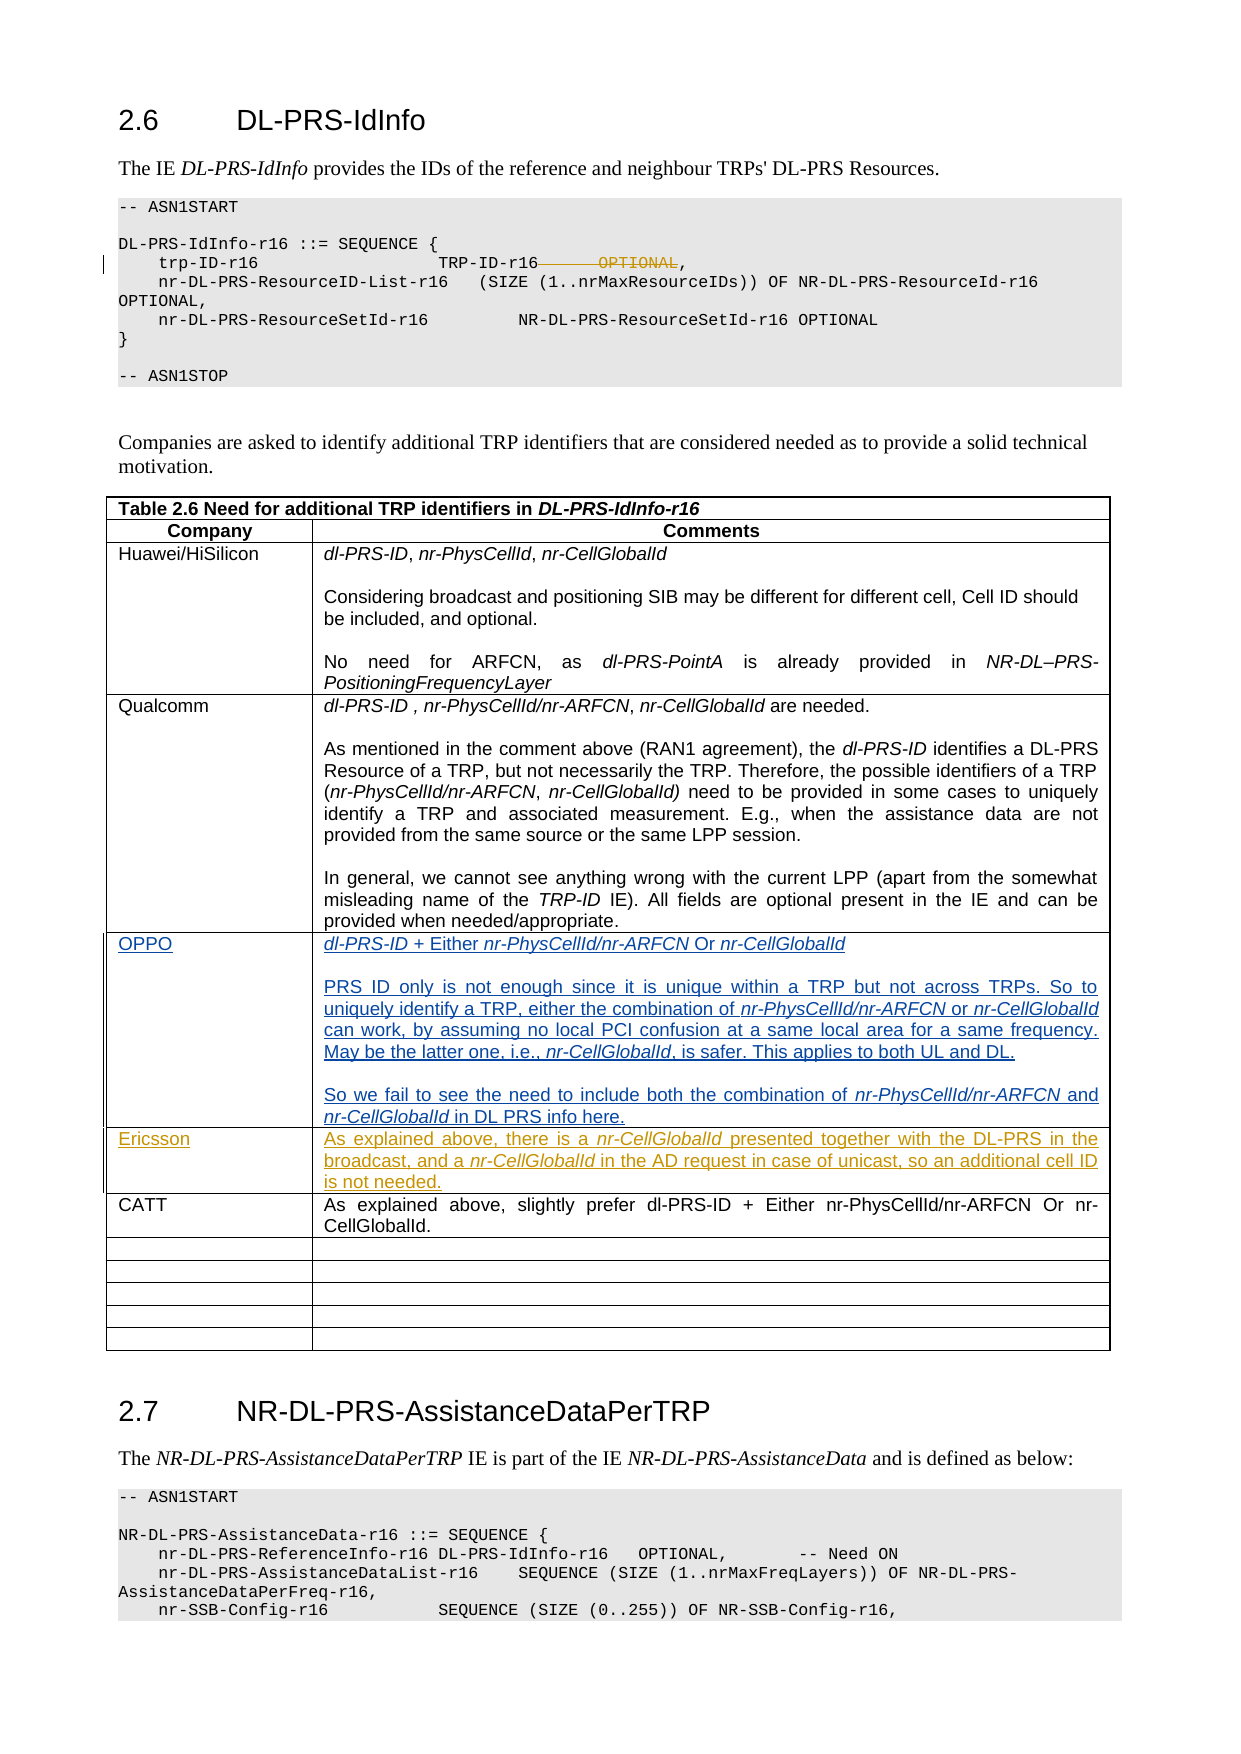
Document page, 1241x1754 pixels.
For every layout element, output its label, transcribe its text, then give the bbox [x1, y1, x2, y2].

table_cell [313, 1328, 1109, 1350]
table_header Table 2.6 Need for additional TRP identifiers in DL-PRS-IdInfo-r16 [107, 498, 1109, 519]
text The IE DL-PRS-IdInfo provides the IDs of the reference and neighbour TRPs' DL-PRS Resources. [118, 155, 1122, 179]
text nr-DL-PRS-ReferenceInfo-r16 DL-PRS-IdInfo-r16 OPTIONAL, -- Need ON [118, 1545, 1122, 1564]
table_cell Company [107, 520, 312, 542]
table_cell dl-PRS-ID, nr-PhysCellId, nr-CellGlobalId Considering broadcast and positioning SIB may be different for different cell, Cell ID should be included, and optional. No need for ARFCN, as dl-PRS-PointA is already provided in NR-DL–PRS-PositioningFrequencyLayer [313, 543, 1109, 694]
table_cell dl-PRS-ID , nr-PhysCellId/nr-ARFCN, nr-CellGlobalId are needed. As mentioned in the comment above (RAN1 agreement), the dl-PRS-ID identifies a DL-PRS Resource of a TRP, but not necessarily the TRP. Therefore, the possible identifiers of a TRP (nr-PhysCellId/nr-ARFCN, nr-CellGlobalId) need to be provided in some cases to uniquely identify a TRP and associated measurement. E.g., when the assistance data are not provided from the same source or the same LPP session. In general, we cannot see anything wrong with the current LPP (apart from the somewhat misleading name of the TRP-ID IE). All fields are optional present in the IE and can be provided when needed/appropriate. [313, 695, 1109, 932]
table_cell [107, 1128, 312, 1193]
table_cell [313, 933, 1109, 1127]
table_cell [313, 1128, 1109, 1193]
text DL-PRS-IdInfo-r16 ::= SEQUENCE { [118, 236, 1122, 255]
table_cell [313, 1238, 1109, 1259]
text -- ASN1STOP [118, 368, 1122, 387]
table_cell [107, 1238, 312, 1259]
text nr-DL-PRS-ResourceID-List-r16 (SIZE (1..nrMaxResourceIDs)) OF NR-DL-PRS-ResourceId-r16 OPTIONAL, [118, 274, 1122, 311]
table_cell Huawei/HiSilicon [107, 543, 312, 694]
text NR-DL-PRS-AssistanceData-r16 ::= SEQUENCE { [118, 1527, 1122, 1545]
table_cell [107, 1261, 312, 1282]
table_cell Comments [313, 520, 1109, 542]
text -- ASN1START [118, 198, 1122, 217]
table_cell Qualcomm [107, 695, 312, 932]
table_cell [107, 1306, 312, 1327]
text } [118, 330, 1122, 349]
table_cell [107, 933, 312, 1127]
table_cell CATT [107, 1194, 312, 1237]
text nr-DL-PRS-ResourceSetId-r16 NR-DL-PRS-ResourceSetId-r16 OPTIONAL [118, 311, 1122, 330]
text trp-ID-r16 TRP-ID-r16, [118, 255, 1122, 274]
text Companies are asked to identify additional TRP identifiers that are considered needed as to provide a solid technical motivation. [118, 429, 1122, 478]
text -- ASN1START [118, 1489, 1122, 1508]
table_cell As explained above, slightly prefer dl-PRS-ID + Either nr-PhysCellId/nr-ARFCN Or nr-CellGlobalId. [313, 1194, 1109, 1237]
subtitle 2.7 NR-DL-PRS-AssistanceDataPerTRP [118, 1394, 1122, 1427]
table_cell [107, 1283, 312, 1305]
table_cell [107, 1328, 312, 1350]
text nr-DL-PRS-AssistanceDataList-r16 SEQUENCE (SIZE (1..nrMaxFreqLayers)) OF NR-DL-PRS-AssistanceDataPerFreq-r16, [118, 1564, 1122, 1602]
table_cell [313, 1261, 1109, 1282]
table_cell [313, 1283, 1109, 1305]
subtitle 2.6 DL-PRS-IdInfo [118, 103, 1122, 137]
text nr-SSB-Config-r16 SEQUENCE (SIZE (0..255)) OF NR-SSB-Config-r16, [118, 1602, 1122, 1621]
text The NR-DL-PRS-AssistanceDataPerTRP IE is part of the IE NR-DL-PRS-AssistanceData and is defined as below: [118, 1446, 1122, 1470]
table_cell [313, 1306, 1109, 1327]
